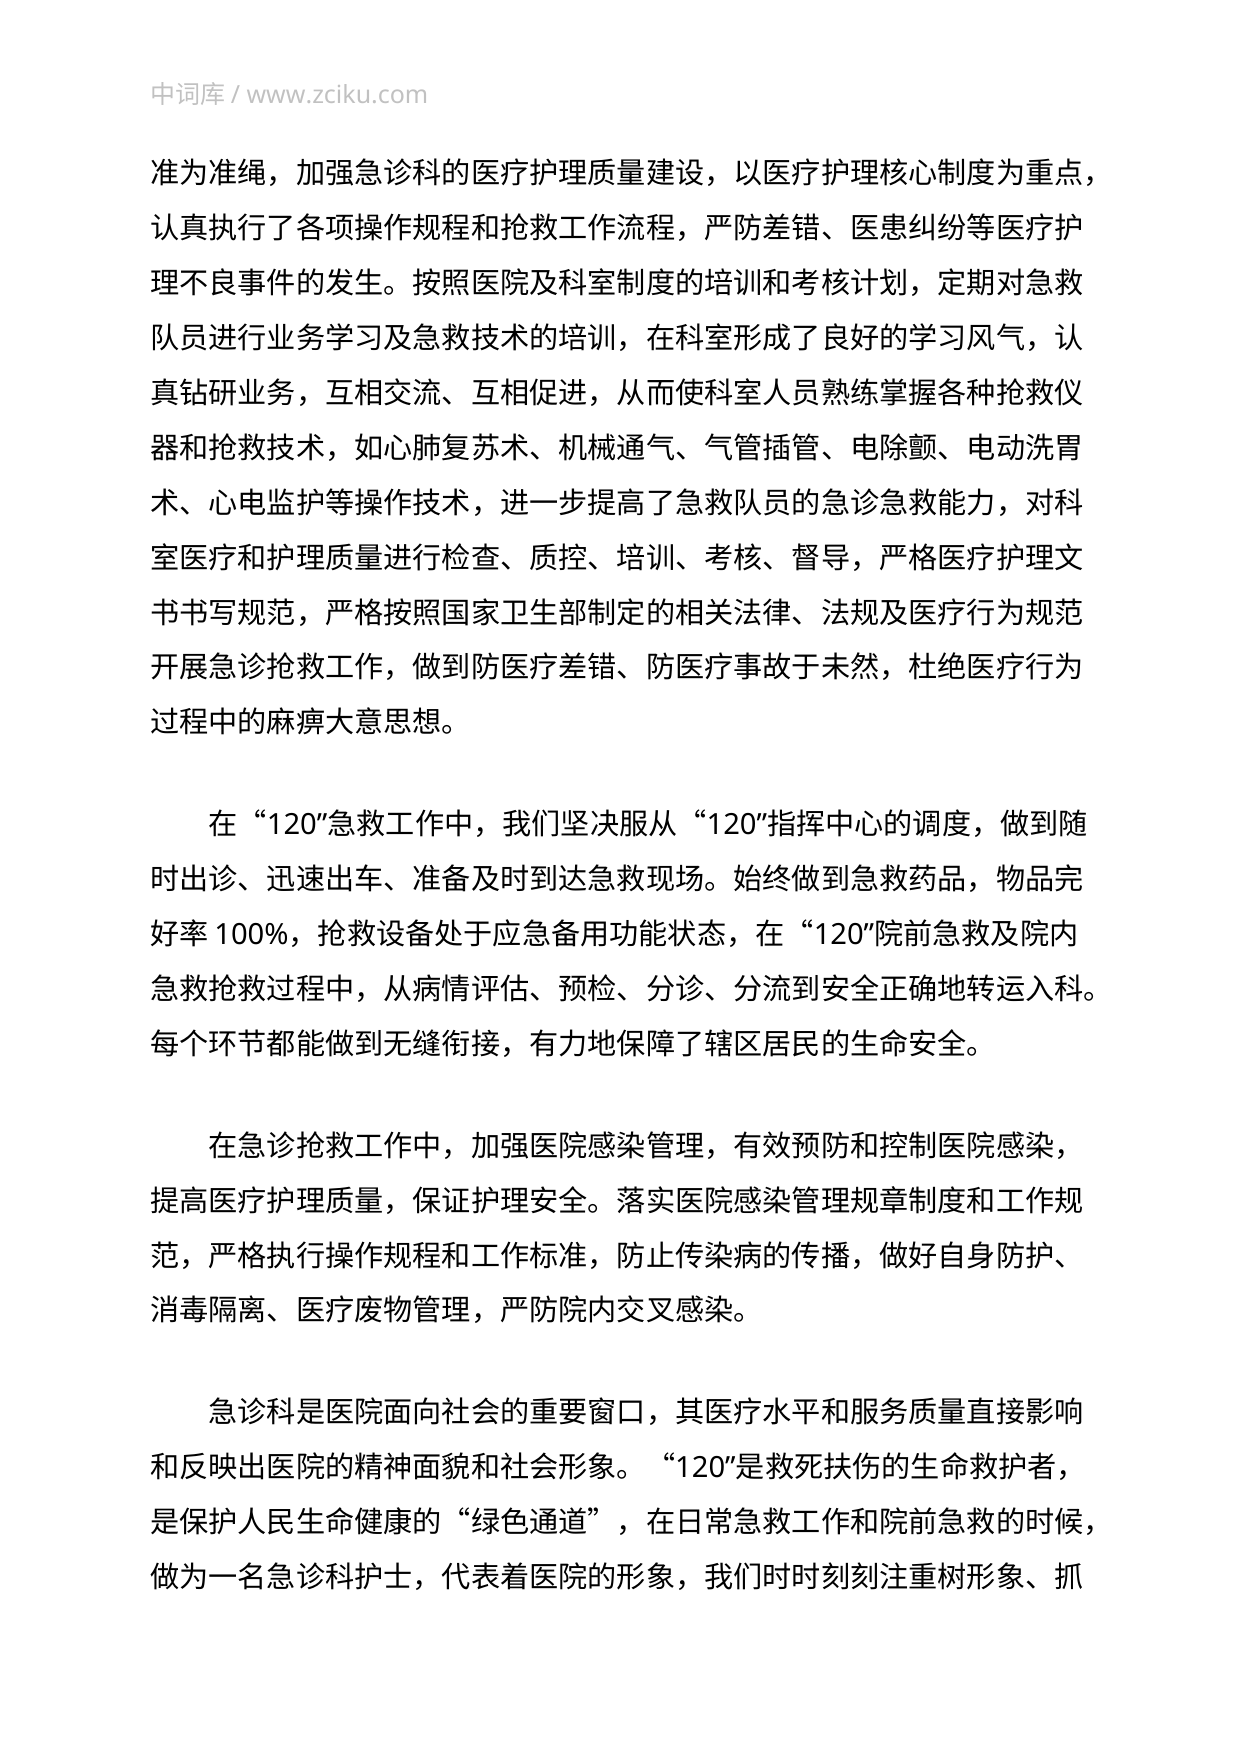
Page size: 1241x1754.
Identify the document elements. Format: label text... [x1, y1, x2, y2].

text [150, 1389, 1090, 1596]
text 在急诊抢救工作中，加强医院感染管理，有效预防和控制医院感染，提高医疗护理质量，保证护理安全。落实医院感染管理规章制度和工作规范，严格执行操作规程和工作标准，防止传染病的传播，做好自身防护、消毒隔离、医疗废物管理，严防院内交叉感染。 [150, 1122, 1090, 1329]
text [150, 150, 1090, 741]
text 在“120”急救工作中，我们坚决服从“120”指挥中心的调度，做到随时出诊、迅速出车、准备及时到达急救现场。始终做到急救药品，物品完好率100%，抢救设备处于应急备用功能状态，在“120”院前急救及院内急救抢救过程中，从病情评估、预检、分诊、分流到安全正确地转运入科。每个环节都能做到无缝衔接，有力地保障了辖区居民的生命安全。 [150, 801, 1090, 1063]
